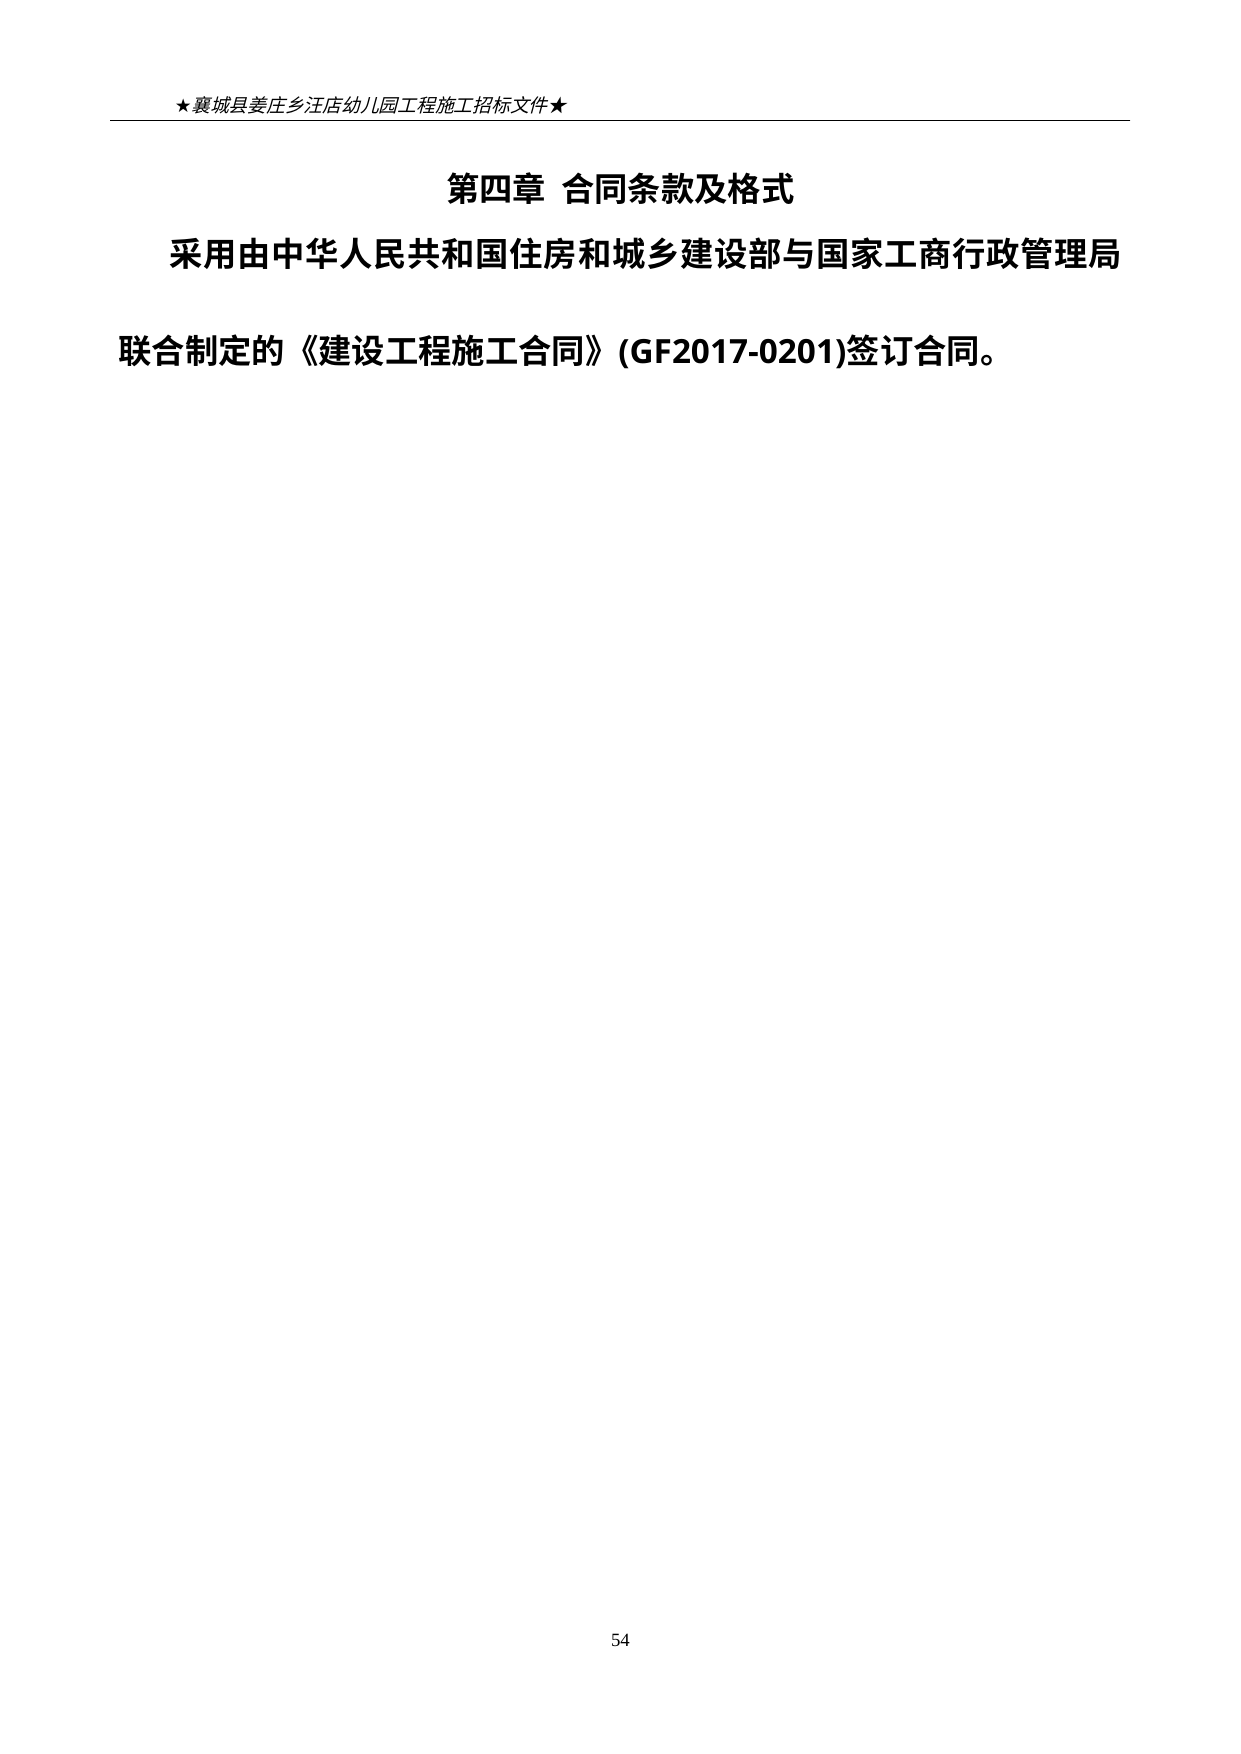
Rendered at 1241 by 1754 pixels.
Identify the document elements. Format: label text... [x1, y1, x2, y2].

subtitle 第四章 合同条款及格式 [118, 154, 1122, 219]
text 采用由中华人民共和国住房和城乡建设部与国家工商行政管理局联合制定的《建设工程施工合同》(GF2017-0201)签订合同。 [118, 219, 1122, 382]
